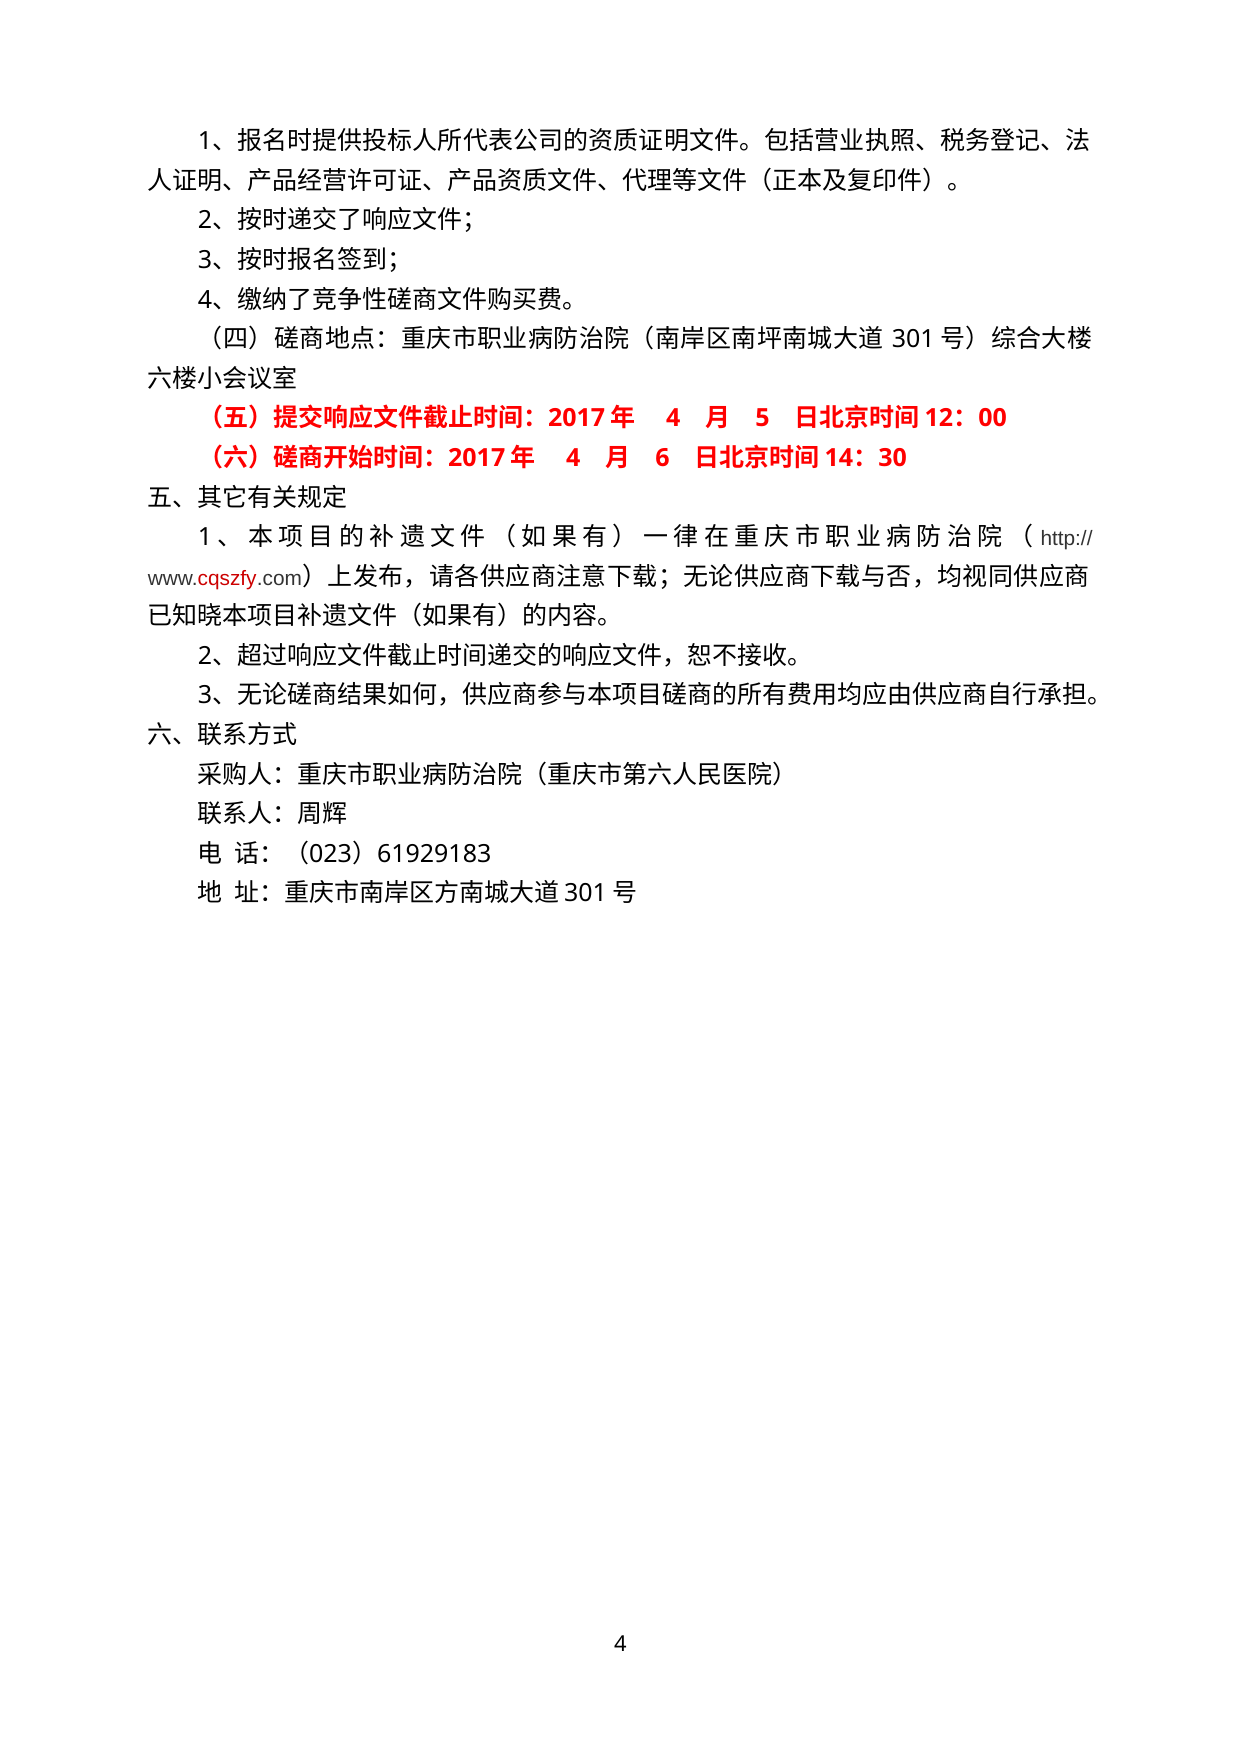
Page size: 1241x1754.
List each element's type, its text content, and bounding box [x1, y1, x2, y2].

text （五）提交响应文件截止时间：2017年 4 月 5 日北京时间12：00 [148, 395, 1092, 435]
text 3、按时报名签到； [148, 237, 1092, 276]
text 地 址：重庆市南岸区方南城大道301号 [148, 870, 1092, 910]
text （六）磋商开始时间：2017年 4 月 6 日北京时间14：30 [148, 435, 1092, 474]
text 联系人：周辉 [148, 791, 1092, 831]
text 3、无论磋商结果如何，供应商参与本项目磋商的所有费用均应由供应商自行承担。 [148, 672, 1092, 712]
text 采购人：重庆市职业病防治院（重庆市第六人民医院） [148, 751, 1092, 791]
text 2、超过响应文件截止时间递交的响应文件，恕不接收。 [148, 633, 1092, 672]
text 电 话：（023）61929183 [148, 831, 1092, 870]
text 2、按时递交了响应文件； [148, 197, 1092, 237]
subtitle 六、联系方式 [148, 712, 1092, 751]
text （四）磋商地点：重庆市职业病防治院（南岸区南坪南城大道301号）综合大楼六楼小会议室 [148, 316, 1092, 395]
subtitle 五、其它有关规定 [148, 474, 1092, 514]
text 4、缴纳了竞争性磋商文件购买费。 [148, 276, 1092, 316]
text 1、本项目的补遗文件（如果有）一律在重庆市职业病防治院（http://www.cqszfy.com）上发布，请各供应商注意下载；无论供应商下载与否，均视同供应商已知晓本项目补遗文件（如果有）的内容。 [148, 514, 1092, 633]
text 1、报名时提供投标人所代表公司的资质证明文件。包括营业执照、税务登记、法人证明、产品经营许可证、产品资质文件、代理等文件（正本及复印件）。 [148, 118, 1092, 197]
